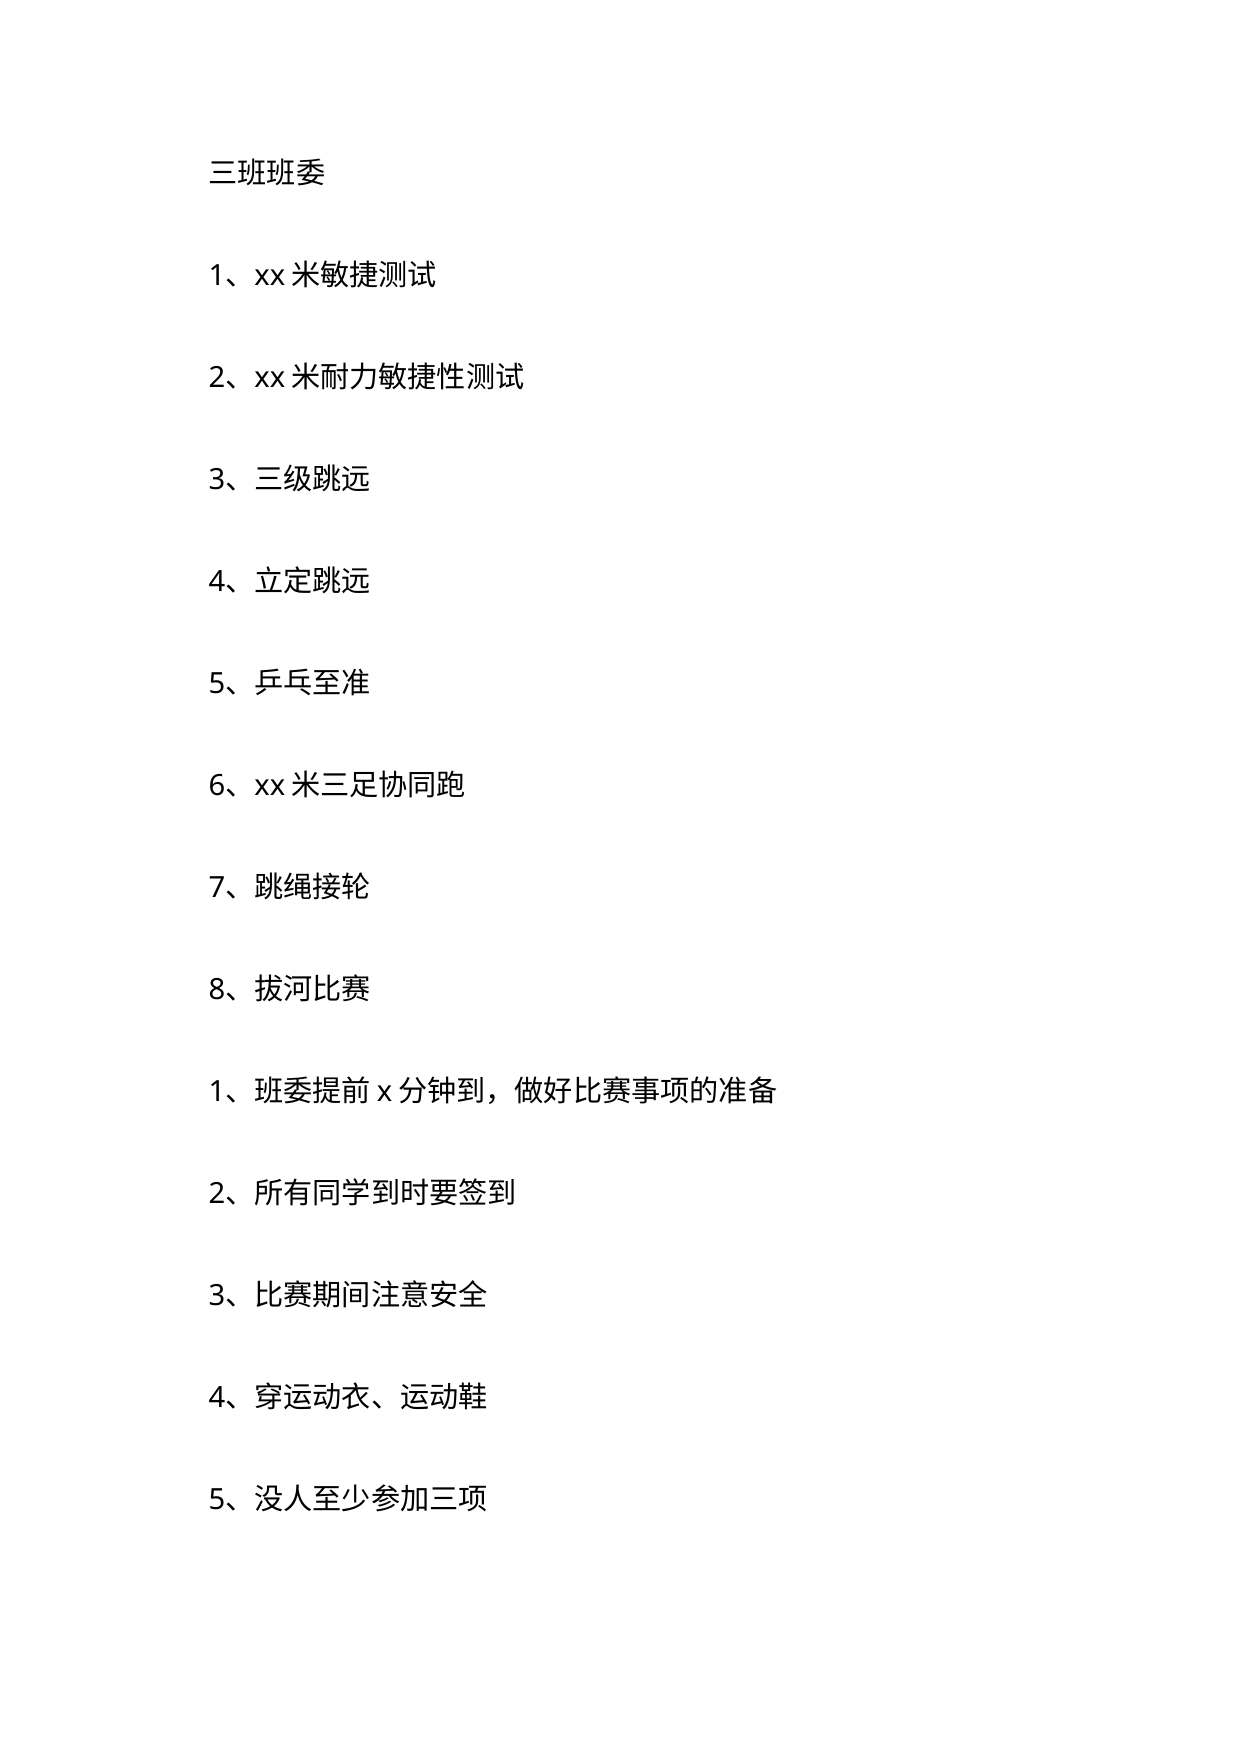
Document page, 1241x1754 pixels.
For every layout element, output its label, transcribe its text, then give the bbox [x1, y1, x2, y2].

text 1、xx米敏捷测试 [150, 252, 1090, 294]
text 6、xx米三足协同跑 [150, 762, 1090, 804]
text 7、跳绳接轮 [150, 864, 1090, 906]
text 2、xx米耐力敏捷性测试 [150, 354, 1090, 396]
text 8、拔河比赛 [150, 966, 1090, 1008]
text 5、乒乓至准 [150, 660, 1090, 702]
text 3、比赛期间注意安全 [150, 1272, 1090, 1314]
text 2、所有同学到时要签到 [150, 1169, 1090, 1212]
text 4、穿运动衣、运动鞋 [150, 1373, 1090, 1416]
text 3、三级跳远 [150, 456, 1090, 498]
text 三班班委 [150, 150, 1090, 192]
text 5、没人至少参加三项 [150, 1476, 1090, 1518]
text 4、立定跳远 [150, 558, 1090, 600]
text 1、班委提前x分钟到，做好比赛事项的准备 [150, 1068, 1090, 1110]
